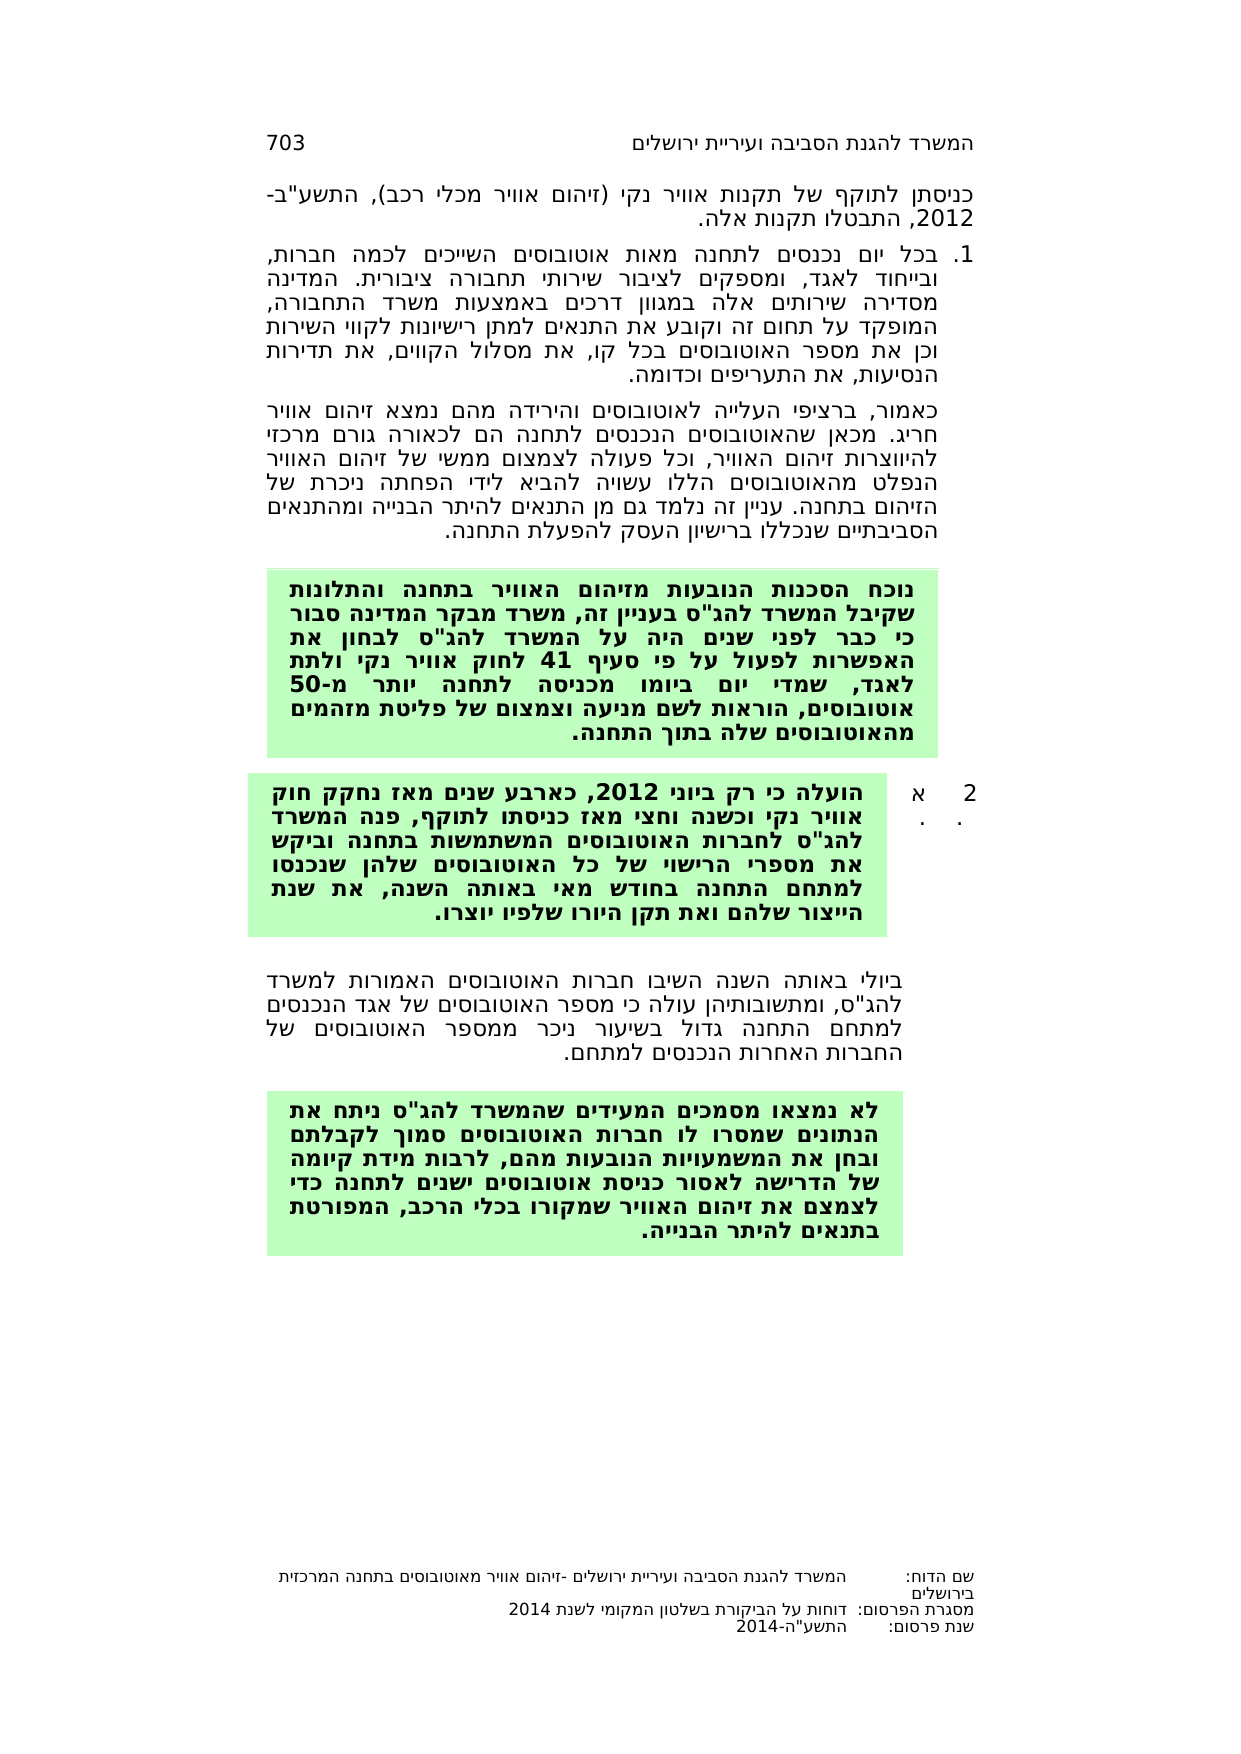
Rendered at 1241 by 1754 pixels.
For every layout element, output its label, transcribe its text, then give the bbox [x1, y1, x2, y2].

text ביולי באותה השנה השיבו חברות האוטובוסים האמורות למשרד להג"ס, ומתשובותיהן עולה כי מספר האוטובוסים של אגד הנכנסים למתחם התחנה גדול בשיעור ניכר ממספר האוטובוסים של החברות האחרות הנכנסים למתחם. [266, 969, 939, 1065]
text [266, 183, 974, 231]
table_header א. [899, 772, 937, 951]
text נוכח הסכנות הנובעות מזיהום האוויר בתחנה והתלונות שקיבל המשרד להג"ס בעניין זה, משרד מבקר המדינה סבור כי כבר לפני שנים היה על המשרד להג"ס לבחון את האפשרות לפעול על פי סעיף 41 לחוק אוויר נקי ולתת לאגד, שמדי יום ביומו מכניסה לתחנה יותר מ-50 אוטובוסים, הוראות לשם מניעה וצמצום של פליטת מזהמים מהאוטובוסים שלה בתוך התחנה. [267, 570, 938, 758]
text לא נמצאו מסמכים המעידים שהמשרד להג"ס ניתח את הנתונים שמסרו לו חברות האוטובוסים סמוך לקבלתם ובחן את המשמעויות הנובעות מהם, לרבות מידת קיומה של הדרישה לאסור כניסת אוטובוסים ישנים לתחנה כדי לצמצם את זיהום האוויר שמקורו בכלי הרכב, המפורטת בתנאים להיתר הבנייה. [267, 1091, 903, 1256]
table_header 2. [938, 772, 974, 951]
table_header הועלה כי רק ביוני 2012, כארבע שנים מאז נחקק חוק אוויר נקי וכשנה וחצי מאז כניסתו לתוקף, פנה המשרד להג"ס לחברות האוטובוסים המשתמשות בתחנה וביקש את מספרי הרישוי של כל האוטובוסים שלהן שנכנסו למתחם התחנה בחודש מאי באותה השנה, את שנת הייצור שלהם ואת תקן היורו שלפיו יוצרו. [236, 772, 899, 951]
text כאמור, ברציפי העלייה לאוטובוסים והירידה מהם נמצא זיהום אוויר חריג. מכאן שהאוטובוסים הנכנסים לתחנה הם לכאורה גורם מרכזי להיווצרות זיהום האוויר, וכל פעולה לצמצום ממשי של זיהום האוויר הנפלט מהאוטובוסים הללו עשויה להביא לידי הפחתה ניכרת של הזיהום בתחנה. עניין זה נלמד גם מן התנאים להיתר הבנייה ומהתנאים הסביבתיים שנכללו ברישיון העסק להפעלת התחנה. [266, 400, 974, 543]
text 1. בכל יום נכנסים לתחנה מאות אוטובוסים השייכים לכמה חברות, ובייחוד לאגד, ומספקים לציבור שירותי תחבורה ציבורית. המדינה מסדירה שירותים אלה במגוון דרכים באמצעות משרד התחבורה, המופקד על תחום זה וקובע את התנאים למתן רישיונות לקווי השירות וכן את מספר האוטובוסים בכל קו, את מסלול הקווים, את תדירות הנסיעות, את התעריפים וכדומה. [266, 243, 974, 387]
